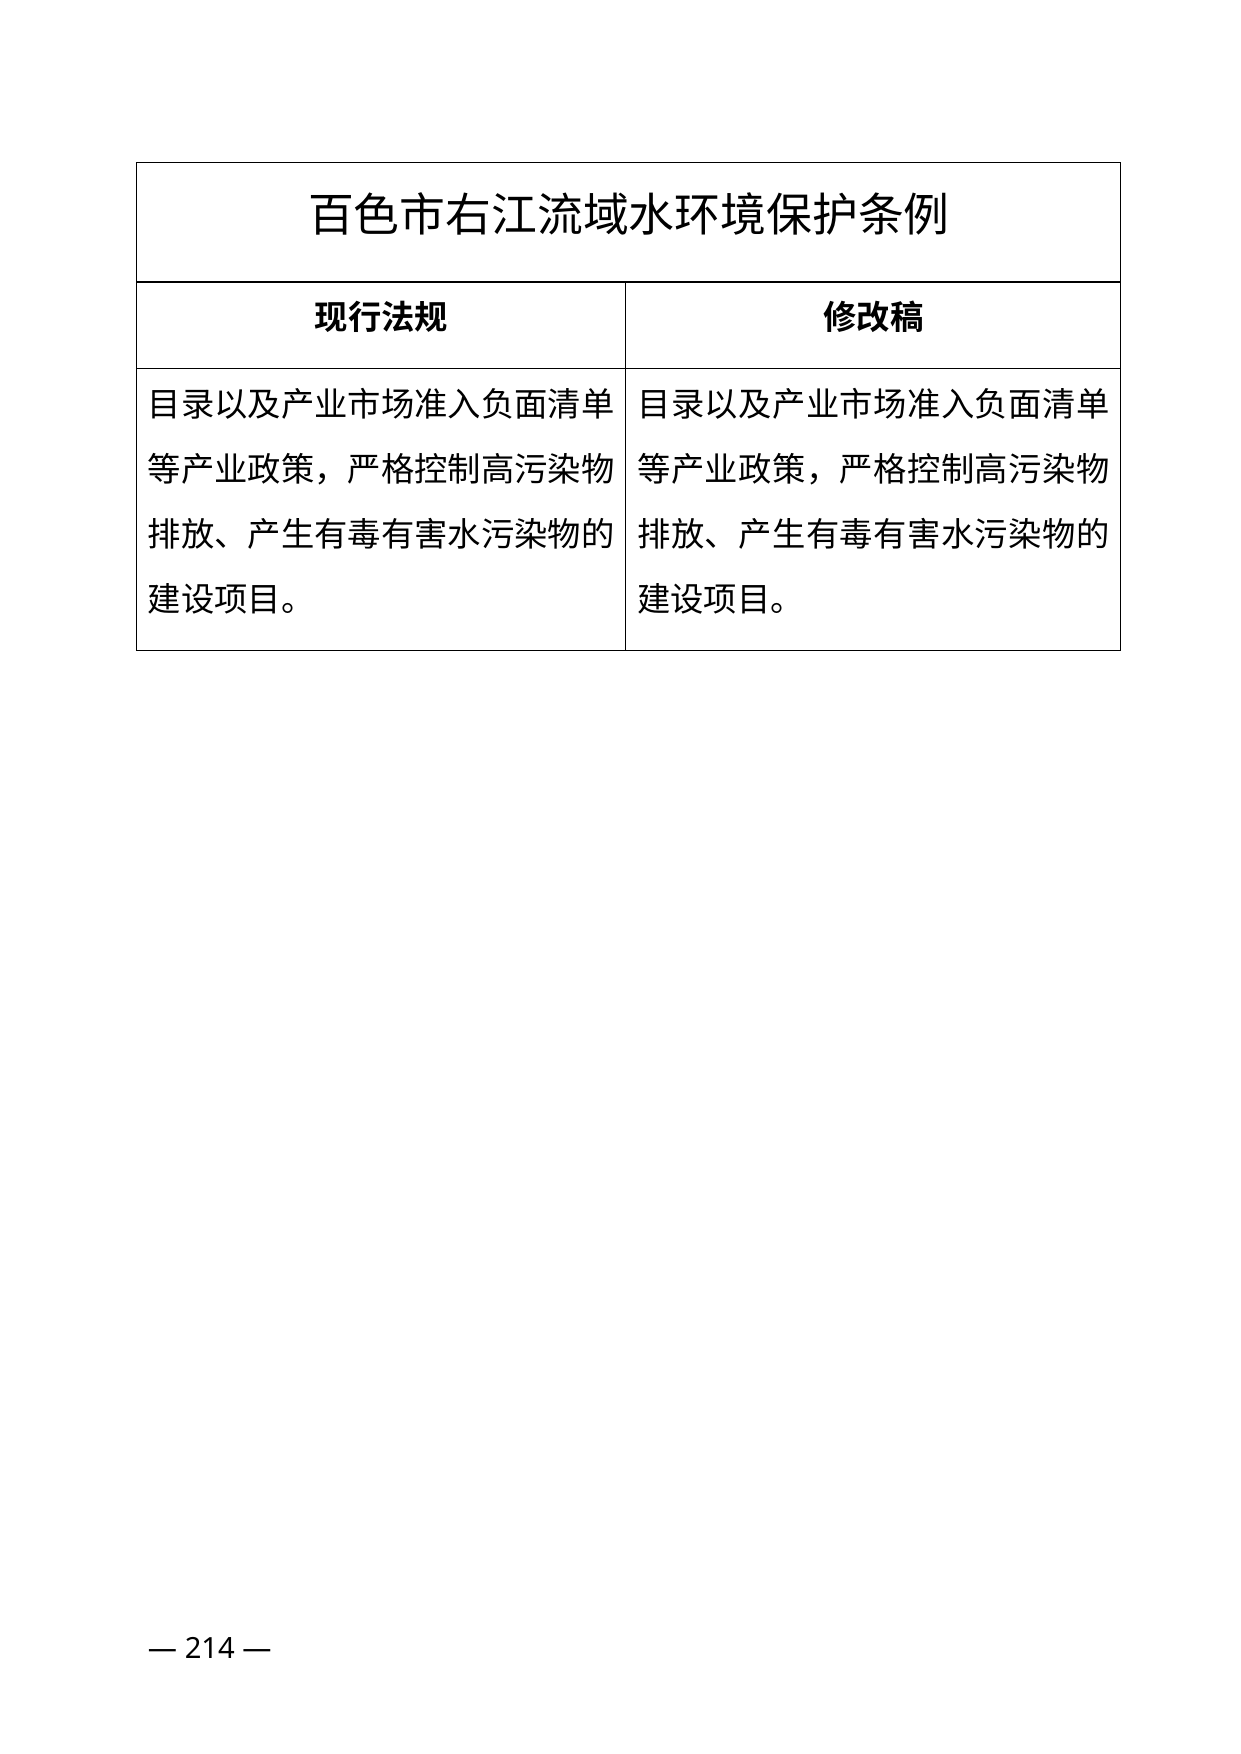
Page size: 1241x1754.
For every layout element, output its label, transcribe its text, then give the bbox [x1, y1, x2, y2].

table_cell 修改稿 [626, 283, 1120, 368]
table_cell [137, 369, 625, 650]
table_cell 现行法规 [137, 283, 625, 368]
table_header 百色市右江流域水环境保护条例 [137, 163, 1120, 281]
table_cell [626, 369, 1120, 650]
